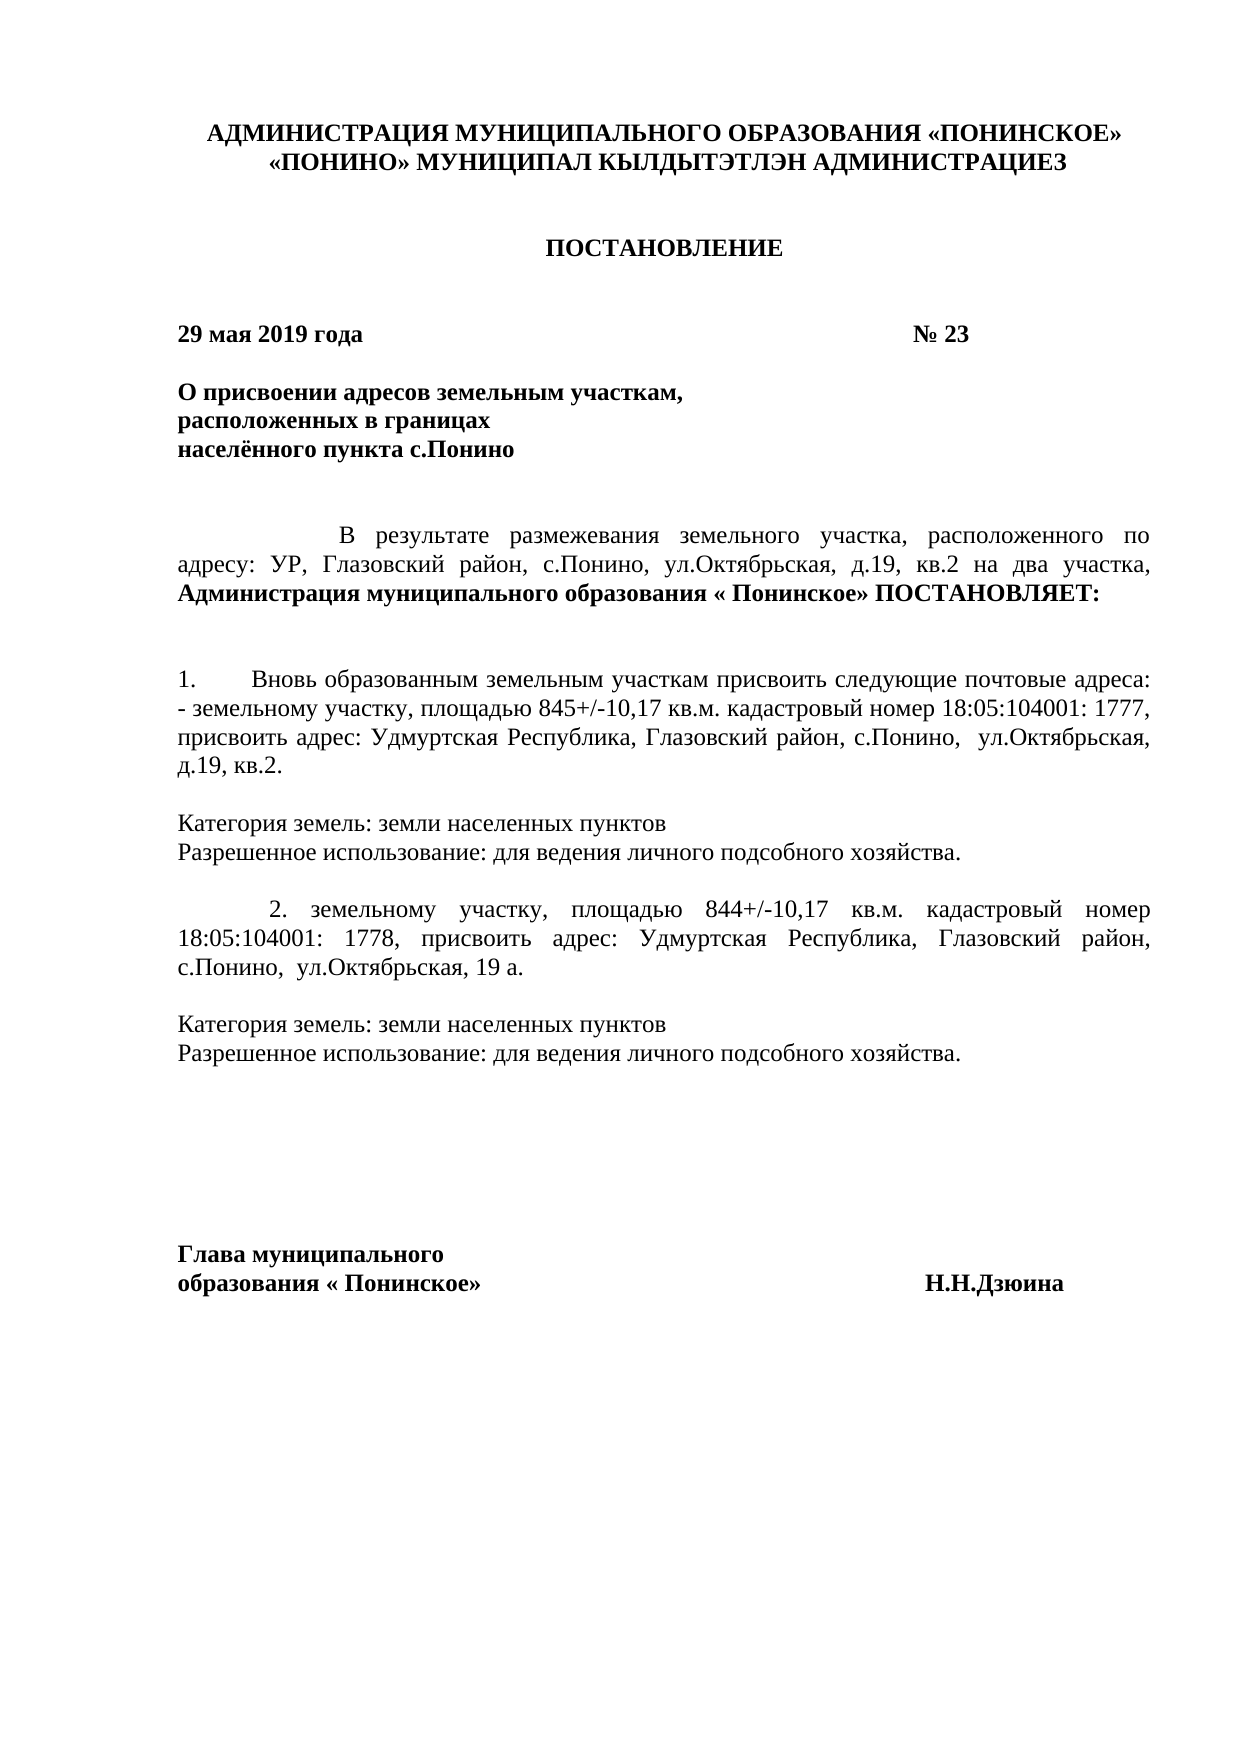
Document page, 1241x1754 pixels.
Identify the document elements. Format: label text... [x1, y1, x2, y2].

text Разрешенное использование: для ведения личного подсобного хозяйства. [177, 1038, 1152, 1067]
text ПОСТАНОВЛЕНИЕ [177, 233, 1152, 262]
text Категория земель: земли населенных пунктов [177, 808, 1152, 837]
text «Понино» муниципал кылдытэтлэн администрациез [177, 147, 1152, 176]
text В результате размежевания земельного участка, расположенного по адресу: УР, Глазовский район, с.Понино, ул.Октябрьская, д.19, кв.2 на два участка, Администрация муниципального образования « Понинское» ПОСТАНОВЛЯЕТ: [177, 521, 1152, 607]
text 29 мая 2019 года № 23 [177, 319, 1152, 348]
list Вновь образованным земельным участкам присвоить следующие почтовые адреса: - земельному участку, площадью 845+/-10,17 кв.м. кадастровый номер 18:05:104001: 1777, присвоить адрес: Удмуртская Республика, Глазовский район, с.Понино, ул.Октябрьская, д.19, кв.2. [177, 664, 1152, 779]
text 2. земельному участку, площадью 844+/-10,17 кв.м. кадастровый номер 18:05:104001: 1778, присвоить адрес: Удмуртская Республика, Глазовский район, с.Понино, ул.Октябрьская, 19 а. [177, 894, 1152, 981]
text О присвоении адресов земельным участкам, [177, 377, 1152, 406]
text населённого пункта с.Понино [177, 434, 1152, 463]
text Категория земель: земли населенных пунктов [177, 1009, 1152, 1038]
text Глава муниципального образования « Понинское» Н.Н.Дзюина [177, 1239, 1152, 1297]
text расположенных в границах [177, 406, 1152, 434]
text Администрация муниципального образования «Понинское» [177, 118, 1152, 147]
text Разрешенное использование: для ведения личного подсобного хозяйства. [177, 837, 1152, 866]
